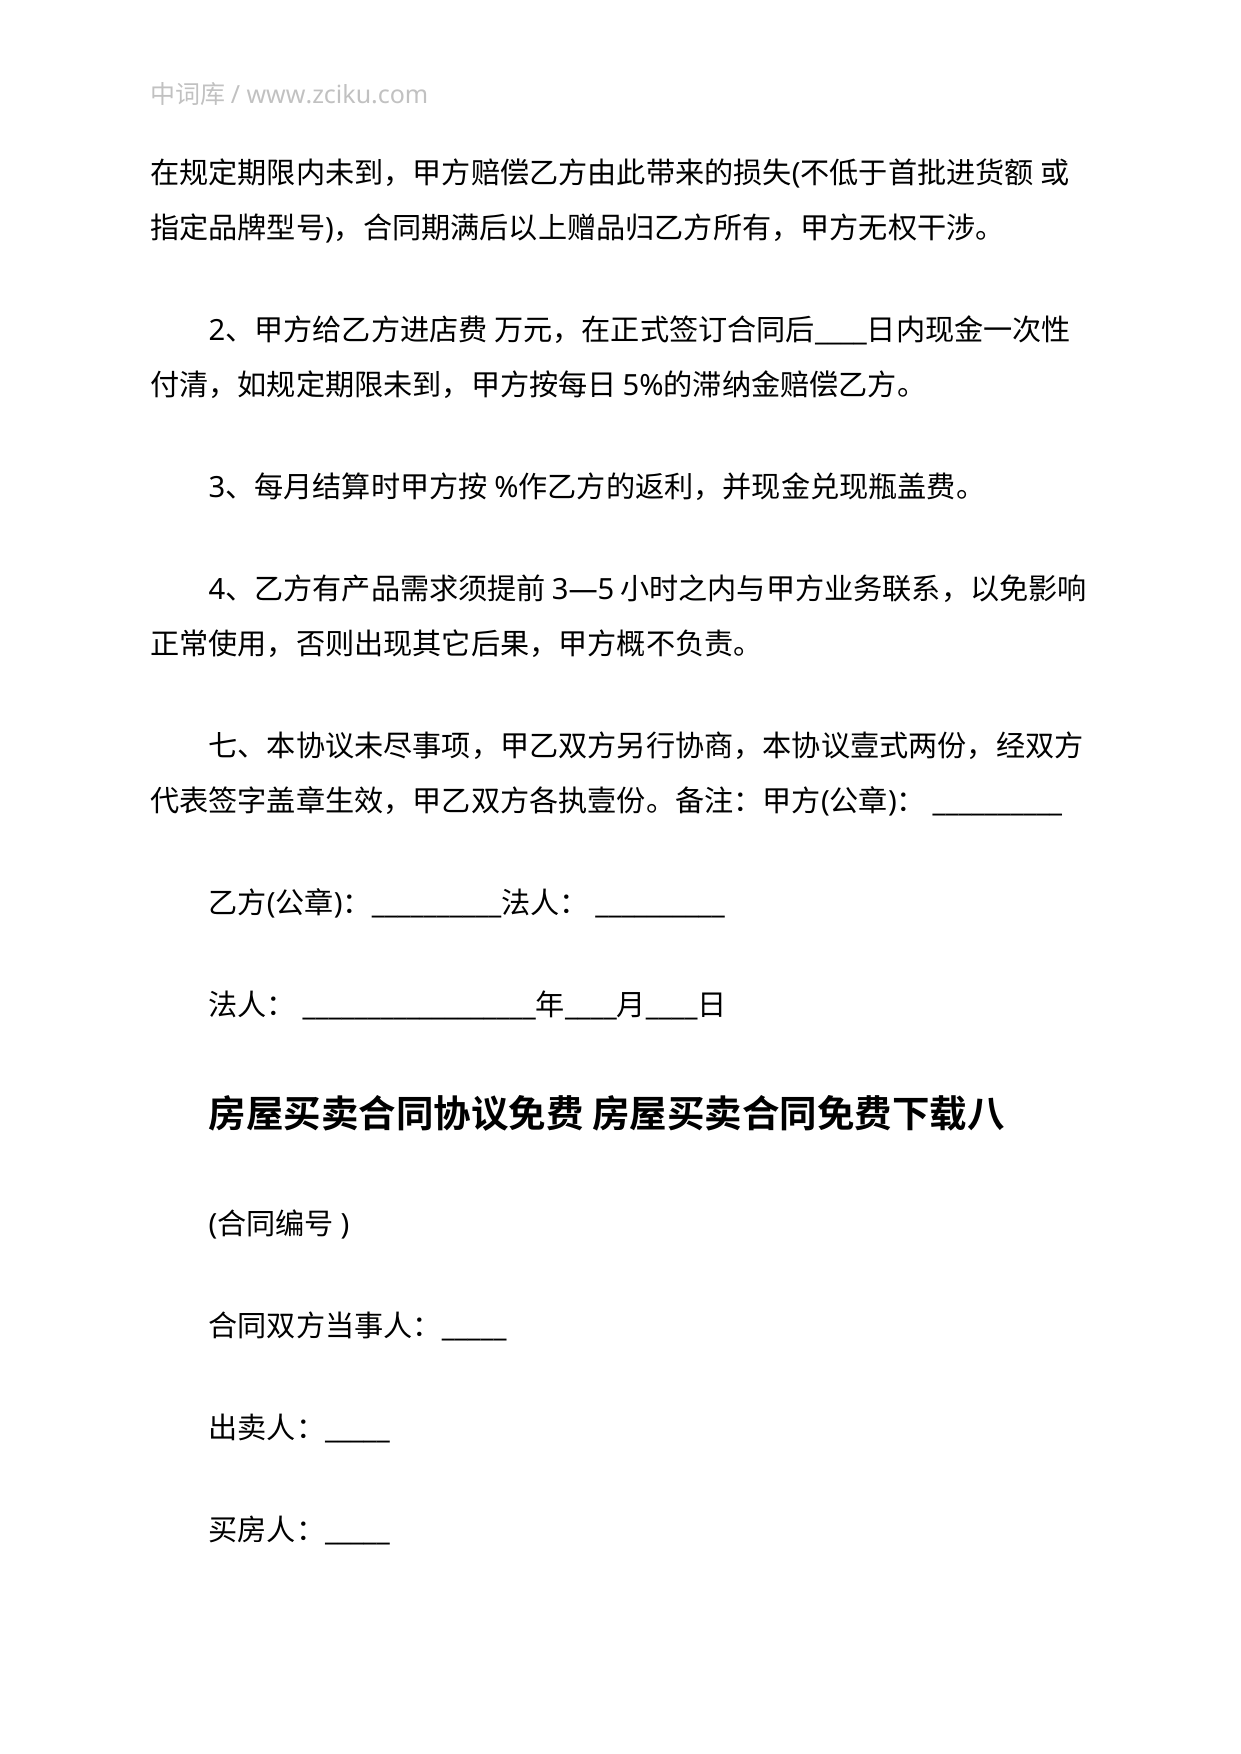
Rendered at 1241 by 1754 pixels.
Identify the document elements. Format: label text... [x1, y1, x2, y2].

text 房屋买卖合同协议免费 房屋买卖合同免费下载八 [150, 1083, 1090, 1138]
text 七、本协议未尽事项，甲乙双方另行协商，本协议壹式两份，经双方代表签字盖章生效，甲乙双方各执壹份。备注：甲方(公章)： __________ [150, 723, 1090, 820]
text 出卖人：_____ [150, 1405, 1090, 1447]
text 4、乙方有产品需求须提前3—5小时之内与甲方业务联系，以免影响正常使用，否则出现其它后果，甲方概不负责。 [150, 566, 1090, 663]
text 合同双方当事人：_____ [150, 1303, 1090, 1345]
text 买房人：_____ [150, 1507, 1090, 1549]
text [150, 150, 1090, 247]
text (合同编号 ) [150, 1201, 1090, 1243]
text 乙方(公章)：__________法人： __________ [150, 879, 1090, 922]
text 法人： __________________年____月____日 [150, 982, 1090, 1024]
text 2、甲方给乙方进店费 万元，在正式签订合同后____日内现金一次性付清，如规定期限未到，甲方按每日5%的滞纳金赔偿乙方。 [150, 307, 1090, 404]
text 3、每月结算时甲方按 %作乙方的返利，并现金兑现瓶盖费。 [150, 464, 1090, 506]
